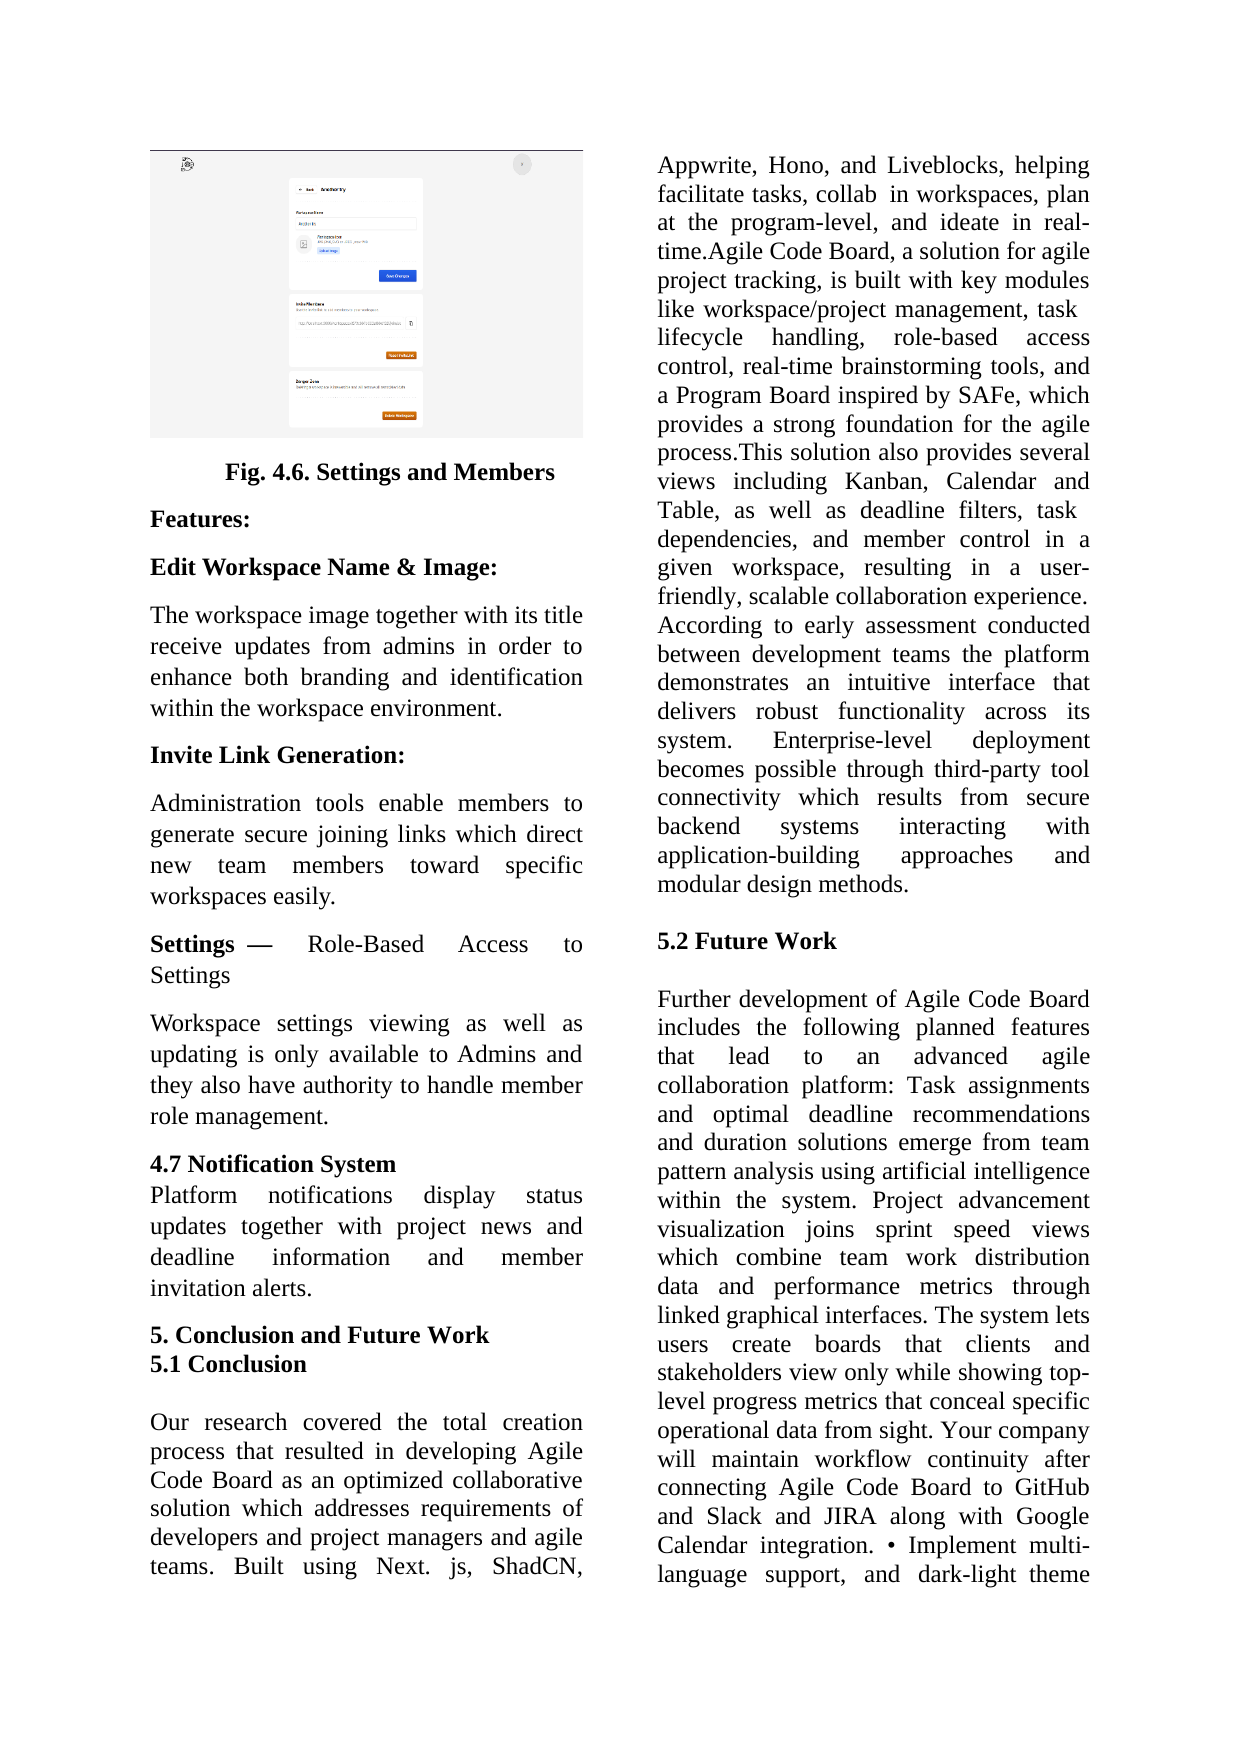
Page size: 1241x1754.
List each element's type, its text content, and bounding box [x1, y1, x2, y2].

text 5.2 Future Work [657, 926, 1090, 955]
picture [150, 150, 584, 438]
text 5. Conclusion and Future Work [150, 1321, 583, 1349]
text 4.7 Notification System Platform notifications display status updates together with project news and deadline information and member invitation alerts. [150, 1149, 583, 1302]
text Settings — Role-Based Access to Settings [150, 929, 583, 989]
text Our research covered the total creation process that resulted in developing Agile Code Board as an optimized collaborative solution which addresses requirements of developers and project managers and agile teams. Built using Next. js, ShadCN, Appwrite, Hono, and Liveblocks, helping facilitate tasks, collab in workspaces, plan at the program-level, and ideate in real-time.Agile Code Board, a solution for agile project tracking, is built with key modules like workspace/project management, task lifecycle handling, role-based access control, real-time brainstorming tools, and a Program Board inspired by SAFe, which provides a strong foundation for the agile process.This solution also provides several views including Kanban, Calendar and Table, as well as deadline filters, task dependencies, and member control in a given workspace, resulting in a user-friendly, scalable collaboration experience. [150, 1407, 583, 1580]
text According to early assessment conducted between development teams the platform demonstrates an intuitive interface that delivers robust functionality across its system. Enterprise-level deployment becomes possible through third-party tool connectivity which results from secure backend systems interacting with application-building approaches and modular design methods. [657, 610, 1090, 897]
text Edit Workspace Name & Image: [150, 552, 583, 581]
text Features: [150, 504, 583, 533]
text Fig. 4.6. Settings and Members [150, 457, 583, 485]
text 5.1 Conclusion [150, 1349, 583, 1378]
text Administration tools enable members to generate secure joining links which direct new team members toward specific workspaces easily. [150, 788, 583, 910]
text The workspace image together with its title receive updates from admins in order to enhance both branding and identification within the workspace environment. [150, 600, 583, 722]
text Workspace settings viewing as well as updating is only available to Admins and they also have authority to handle member role management. [150, 1008, 583, 1130]
text Invite Link Generation: [150, 741, 583, 769]
text Our research covered the total creation process that resulted in developing Agile Code Board as an optimized collaborative solution which addresses requirements of developers and project managers and agile teams. Built using Next. js, ShadCN, Appwrite, Hono, and Liveblocks, helping facilitate tasks, collab in workspaces, plan at the program-level, and ideate in real-time.Agile Code Board, a solution for agile project tracking, is built with key modules like workspace/project management, task lifecycle handling, role-based access control, real-time brainstorming tools, and a Program Board inspired by SAFe, which provides a strong foundation for the agile process.This solution also provides several views including Kanban, Calendar and Table, as well as deadline filters, task dependencies, and member control in a given workspace, resulting in a user-friendly, scalable collaboration experience. [657, 150, 1090, 610]
